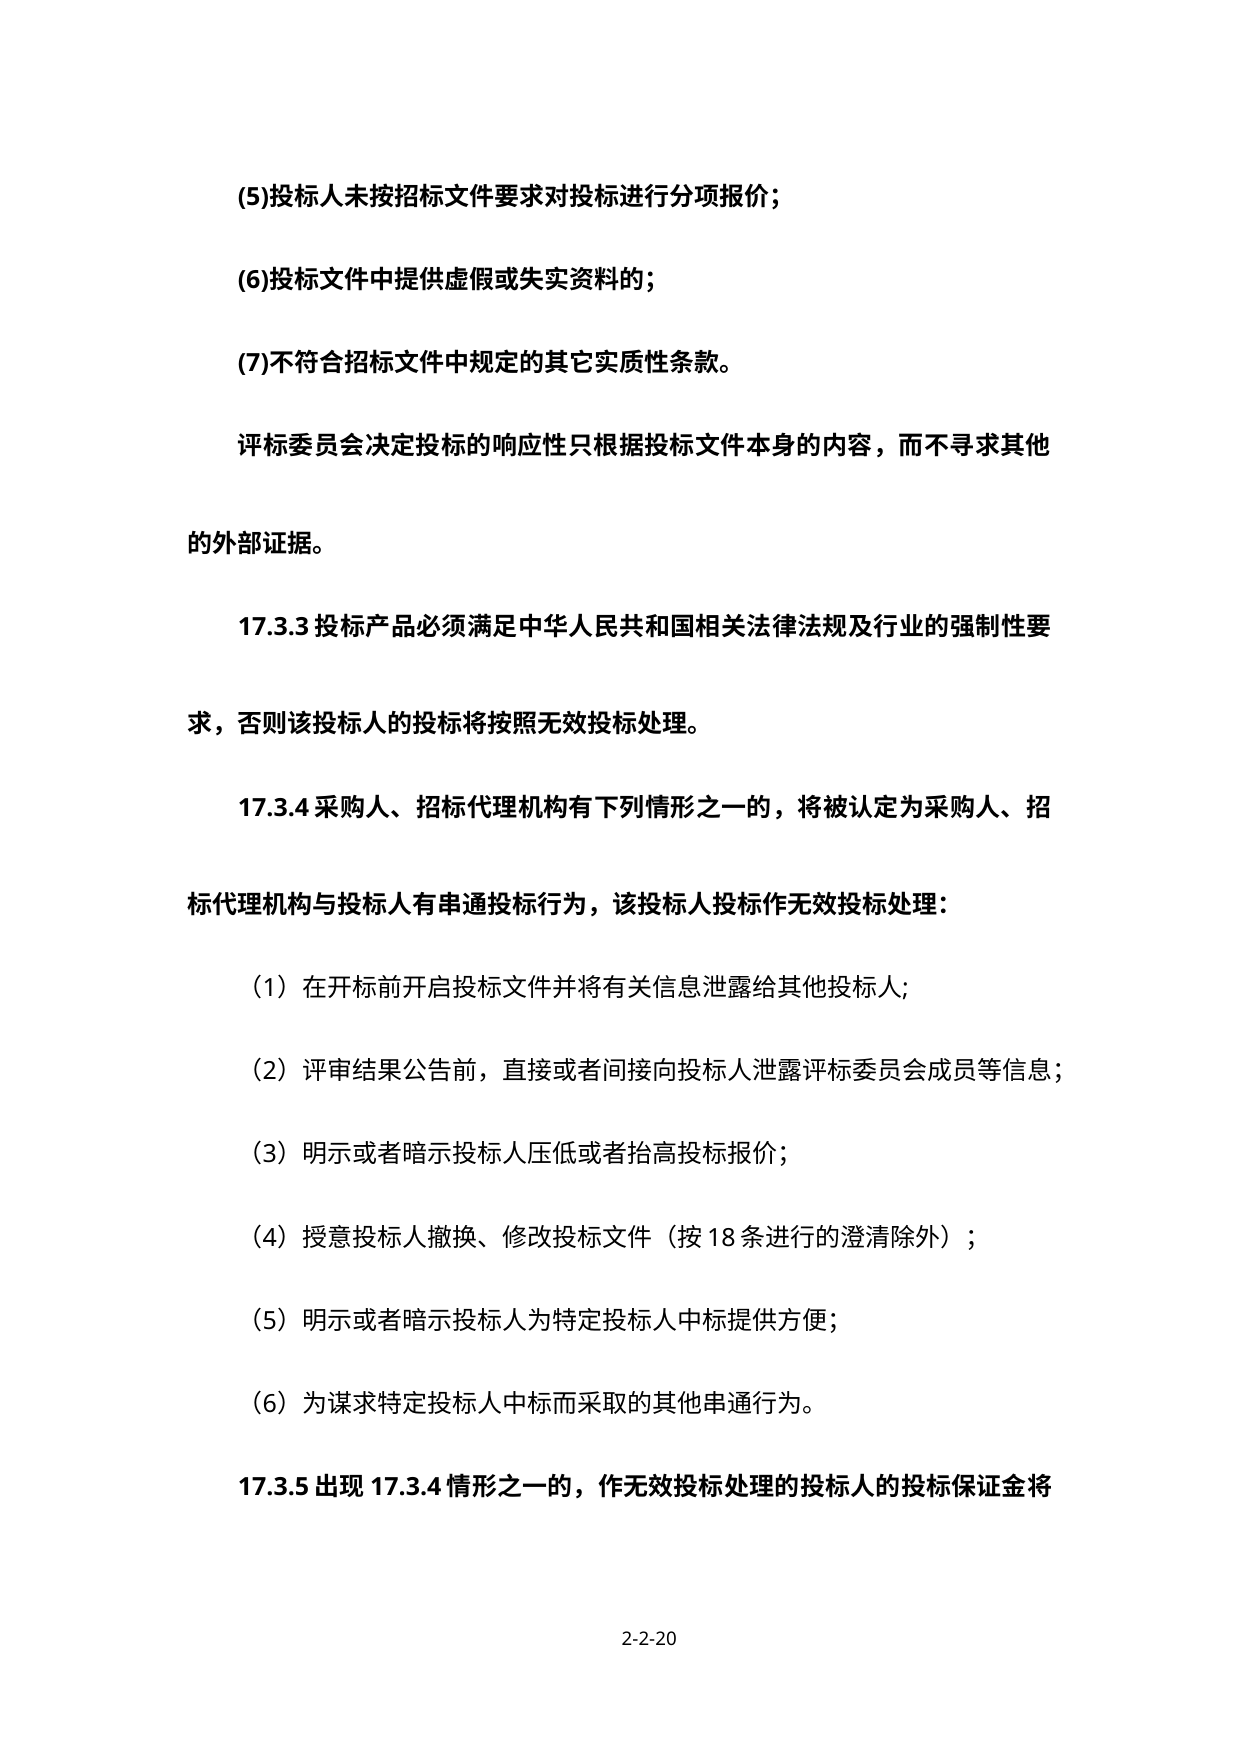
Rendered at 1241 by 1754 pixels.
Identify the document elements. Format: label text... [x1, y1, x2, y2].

text (5)投标人未按招标文件要求对投标进行分项报价； [187, 162, 1053, 227]
text （3）明示或者暗示投标人压低或者抬高投标报价； [187, 1119, 1053, 1184]
text 17.3.4采购人、招标代理机构有下列情形之一的，将被认定为采购人、招标代理机构与投标人有串通投标行为，该投标人投标作无效投标处理： [187, 773, 1053, 935]
text (6)投标文件中提供虚假或失实资料的； [187, 245, 1053, 310]
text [187, 1452, 1053, 1517]
text （2）评审结果公告前，直接或者间接向投标人泄露评标委员会成员等信息； [187, 1036, 1053, 1101]
text （6）为谋求特定投标人中标而采取的其他串通行为。 [187, 1369, 1053, 1434]
text (7)不符合招标文件中规定的其它实质性条款。 [187, 328, 1053, 393]
text （4）授意投标人撤换、修改投标文件（按18条进行的澄清除外）； [187, 1203, 1053, 1268]
text （1）在开标前开启投标文件并将有关信息泄露给其他投标人; [187, 953, 1053, 1018]
text 评标委员会决定投标的响应性只根据投标文件本身的内容，而不寻求其他的外部证据。 [187, 411, 1053, 574]
text （5）明示或者暗示投标人为特定投标人中标提供方便； [187, 1286, 1053, 1351]
text 17.3.3投标产品必须满足中华人民共和国相关法律法规及行业的强制性要求，否则该投标人的投标将按照无效投标处理。 [187, 592, 1053, 754]
